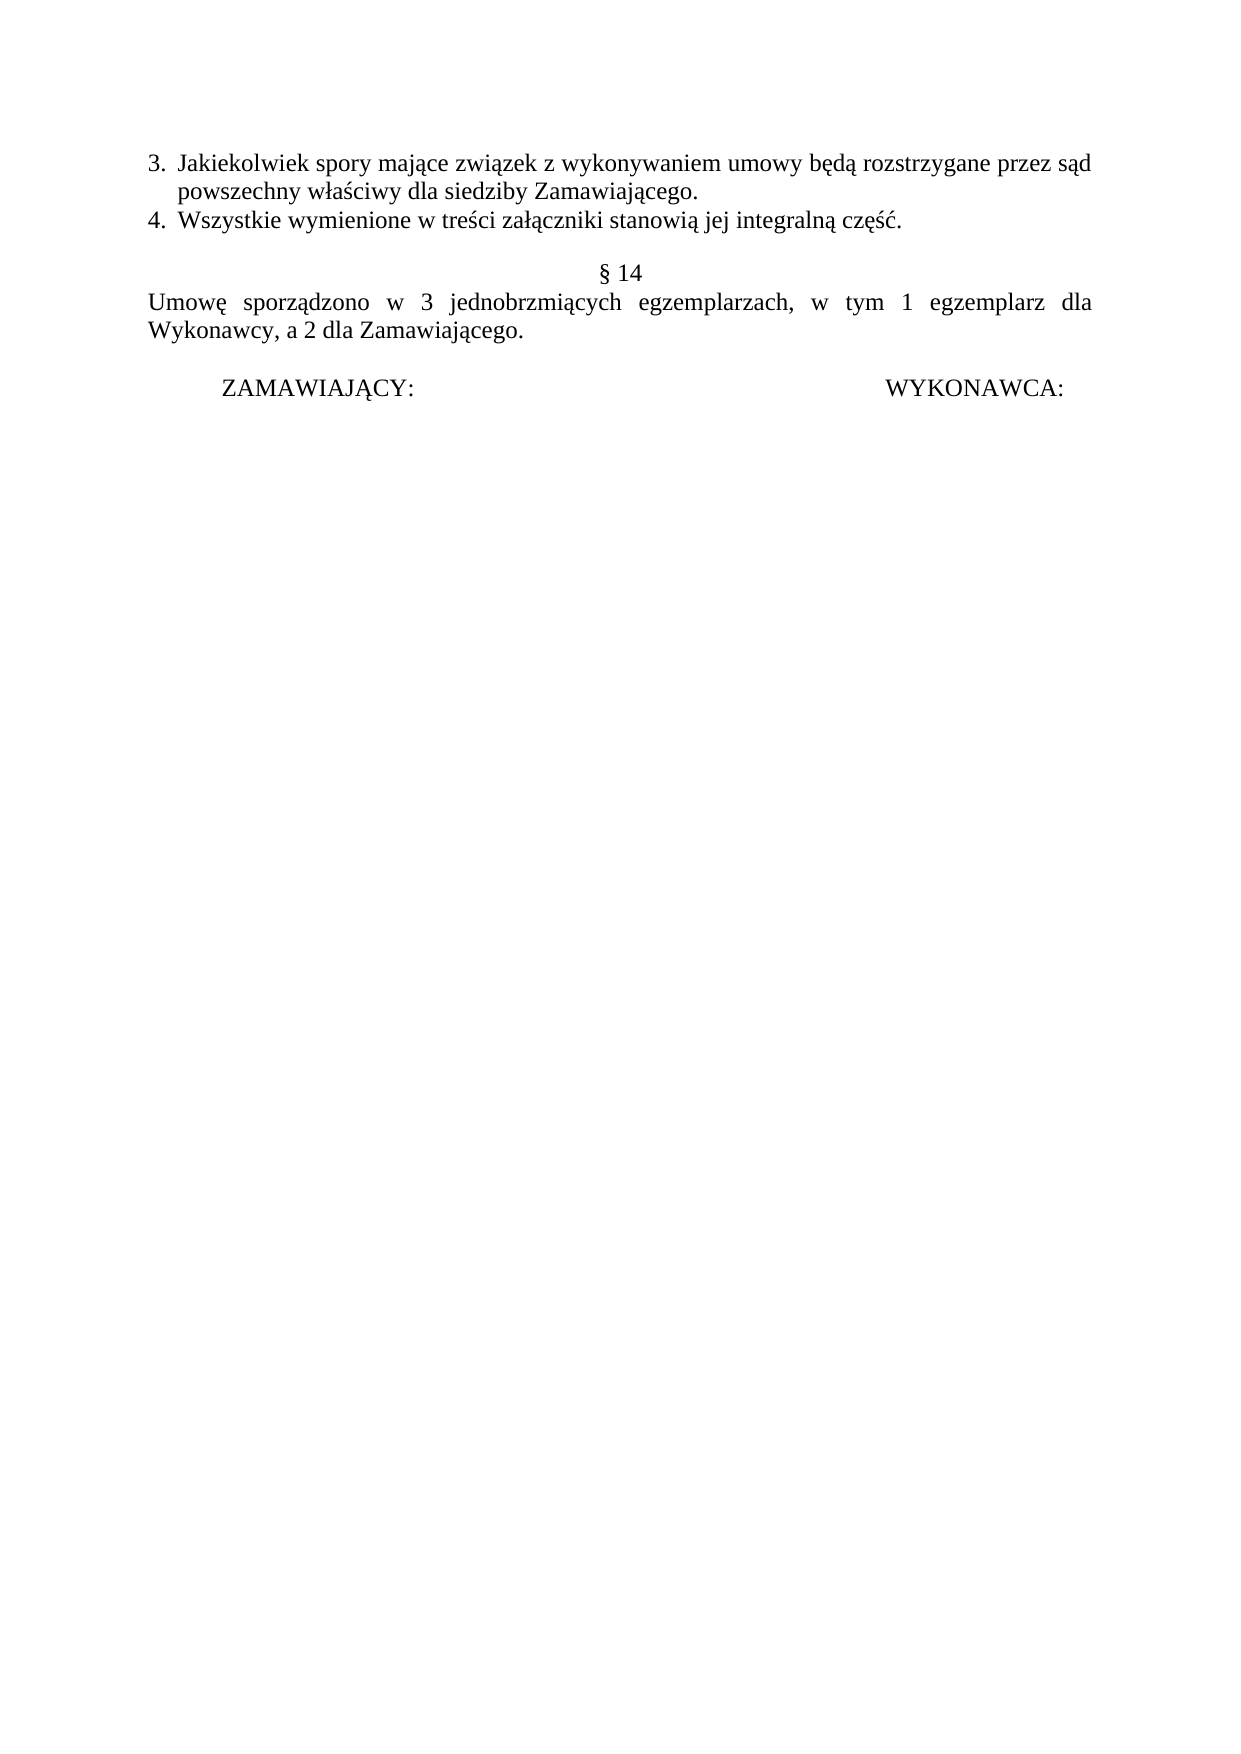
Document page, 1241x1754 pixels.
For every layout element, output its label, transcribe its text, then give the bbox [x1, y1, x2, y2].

list Wszystkie wymienione w treści załączniki stanowią jej integralną część. [148, 205, 1093, 234]
text § 14 [148, 258, 1093, 287]
text Umowę sporządzono w 3 jednobrzmiących egzemplarzach, w tym 1 egzemplarz dla Wykonawcy, a 2 dla Zamawiającego. [148, 287, 1093, 344]
text ZAMAWIAJĄCY: WYKONAWCA: [148, 373, 1093, 402]
list Jakiekolwiek spory mające związek z wykonywaniem umowy będą rozstrzygane przez sąd powszechny właściwy dla siedziby Zamawiającego. [148, 148, 1093, 205]
